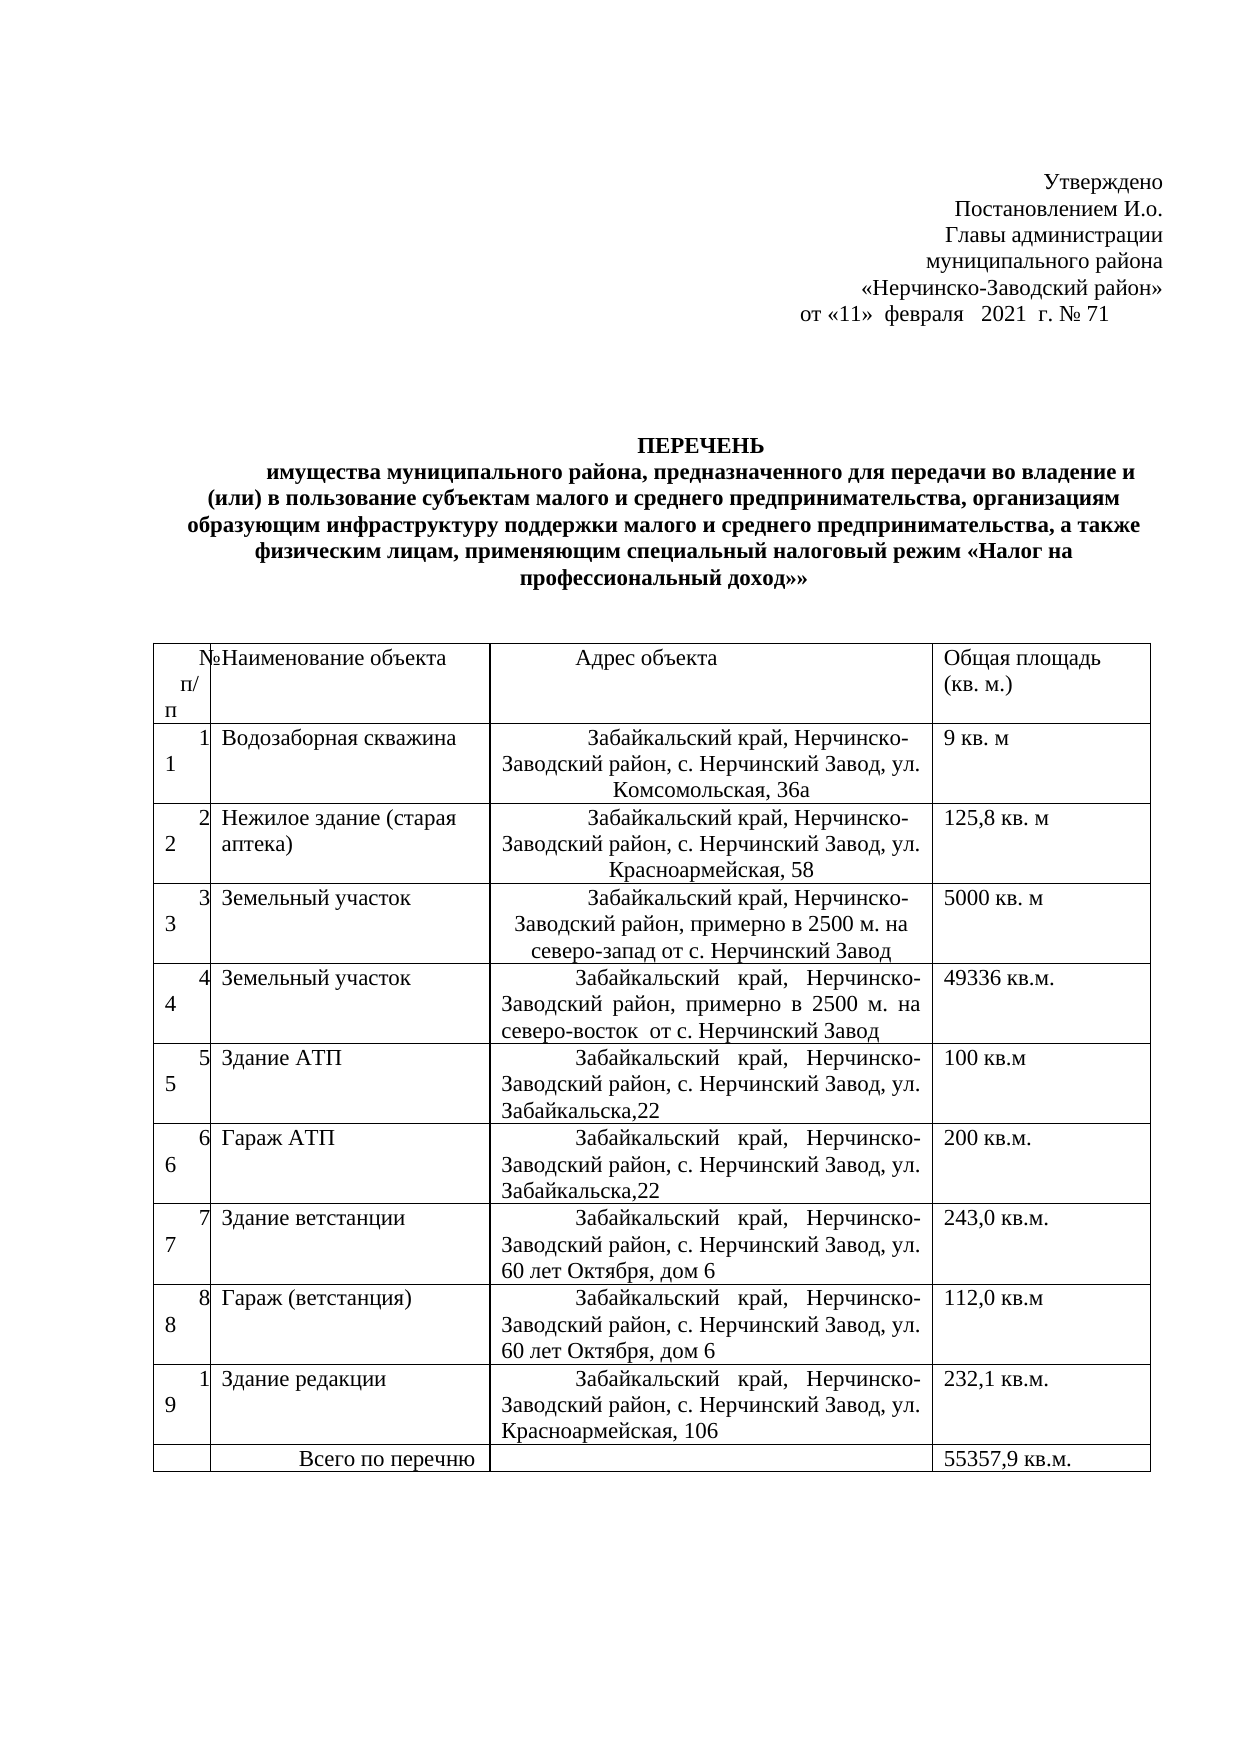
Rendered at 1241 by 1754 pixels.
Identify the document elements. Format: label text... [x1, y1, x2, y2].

text ПЕРЕЧЕНЬ [164, 432, 1163, 458]
table_cell Гараж (ветстанция) [211, 1285, 489, 1363]
text «Нерчинско-Заводский район» [164, 274, 1163, 300]
table_cell 77 [154, 1204, 210, 1283]
table_cell 243,0 кв.м. [933, 1204, 1150, 1283]
table_cell 200 кв.м. [933, 1124, 1150, 1203]
table_cell 33 [154, 884, 210, 963]
table_cell Здание ветстанции [211, 1204, 489, 1283]
table_cell Забайкальский край, Нерчинско-Заводский район, примерно в 2500 м. на северо-запад от с. Нерчинский Завод [491, 884, 932, 963]
table_cell Всего по перечню [211, 1445, 489, 1471]
table_cell Земельный участок [211, 964, 489, 1043]
table_cell 66 [154, 1124, 210, 1203]
table_cell Забайкальский край, Нерчинско-Заводский район, с. Нерчинский Завод, ул. 60 лет Октября, дом 6 [491, 1204, 932, 1283]
table_cell 232,1 кв.м. [933, 1365, 1150, 1444]
text имущества муниципального района, предназначенного для передачи во владение и (или) в пользование субъектам малого и среднего предпринимательства, организациям образующим инфраструктуру поддержки малого и среднего предпринимательства, а также физическим лицам, применяющим специальный налоговый режим «Налог на профессиональный доход»» [164, 458, 1163, 590]
table_cell Забайкальский край, Нерчинско-Заводский район, примерно в 2500 м. на северо-восток от с. Нерчинский Завод [491, 964, 932, 1043]
table_header Наименование объекта [211, 644, 489, 723]
table_cell 44 [154, 964, 210, 1043]
text Утверждено [164, 168, 1163, 194]
table_cell Забайкальский край, Нерчинско-Заводский район, с. Нерчинский Завод, ул. Забайкальска,22 [491, 1044, 932, 1123]
table_header № п/п [154, 644, 210, 723]
table_cell 55 [154, 1044, 210, 1123]
table_cell 100 кв.м [933, 1044, 1150, 1123]
table_cell 125,8 кв. м [933, 804, 1150, 883]
table_cell Забайкальский край, Нерчинско-Заводский район, с. Нерчинский Завод, ул. Красноармейская, 106 [491, 1365, 932, 1444]
text от «11» февраля 2021 г. № 71 [164, 300, 1163, 326]
table_cell Забайкальский край, Нерчинско-Заводский район, с. Нерчинский Завод, ул. Красноармейская, 58 [491, 804, 932, 883]
table_cell 88 [154, 1285, 210, 1363]
table_cell Забайкальский край, Нерчинско-Заводский район, с. Нерчинский Завод, ул. Комсомольская, 36а [491, 724, 932, 803]
table_cell Нежилое здание (старая аптека) [211, 804, 489, 883]
table_cell [491, 1445, 932, 1471]
table_header Общая площадь (кв. м.) [933, 644, 1150, 723]
table_cell 49336 кв.м. [933, 964, 1150, 1043]
table_cell 5000 кв. м [933, 884, 1150, 963]
text Главы администрации [164, 221, 1163, 247]
table_cell Земельный участок [211, 884, 489, 963]
table_cell Забайкальский край, Нерчинско-Заводский район, с. Нерчинский Завод, ул. Забайкальска,22 [491, 1124, 932, 1203]
table_cell 22 [154, 804, 210, 883]
table_header Адрес объекта [491, 644, 932, 723]
table_cell 19 [154, 1365, 210, 1444]
text муниципального района [164, 247, 1163, 274]
table_cell Водозаборная скважина [211, 724, 489, 803]
table_cell Забайкальский край, Нерчинско-Заводский район, с. Нерчинский Завод, ул. 60 лет Октября, дом 6 [491, 1285, 932, 1363]
table_cell 112,0 кв.м [933, 1285, 1150, 1363]
table_cell 9 кв. м [933, 724, 1150, 803]
table_cell Гараж АТП [211, 1124, 489, 1203]
table_cell 11 [154, 724, 210, 803]
table_cell Здание редакции [211, 1365, 489, 1444]
table_cell Здание АТП [211, 1044, 489, 1123]
table_cell [154, 1445, 210, 1471]
text Постановлением И.о. [164, 194, 1163, 221]
table_cell 55357,9 кв.м. [933, 1445, 1150, 1471]
